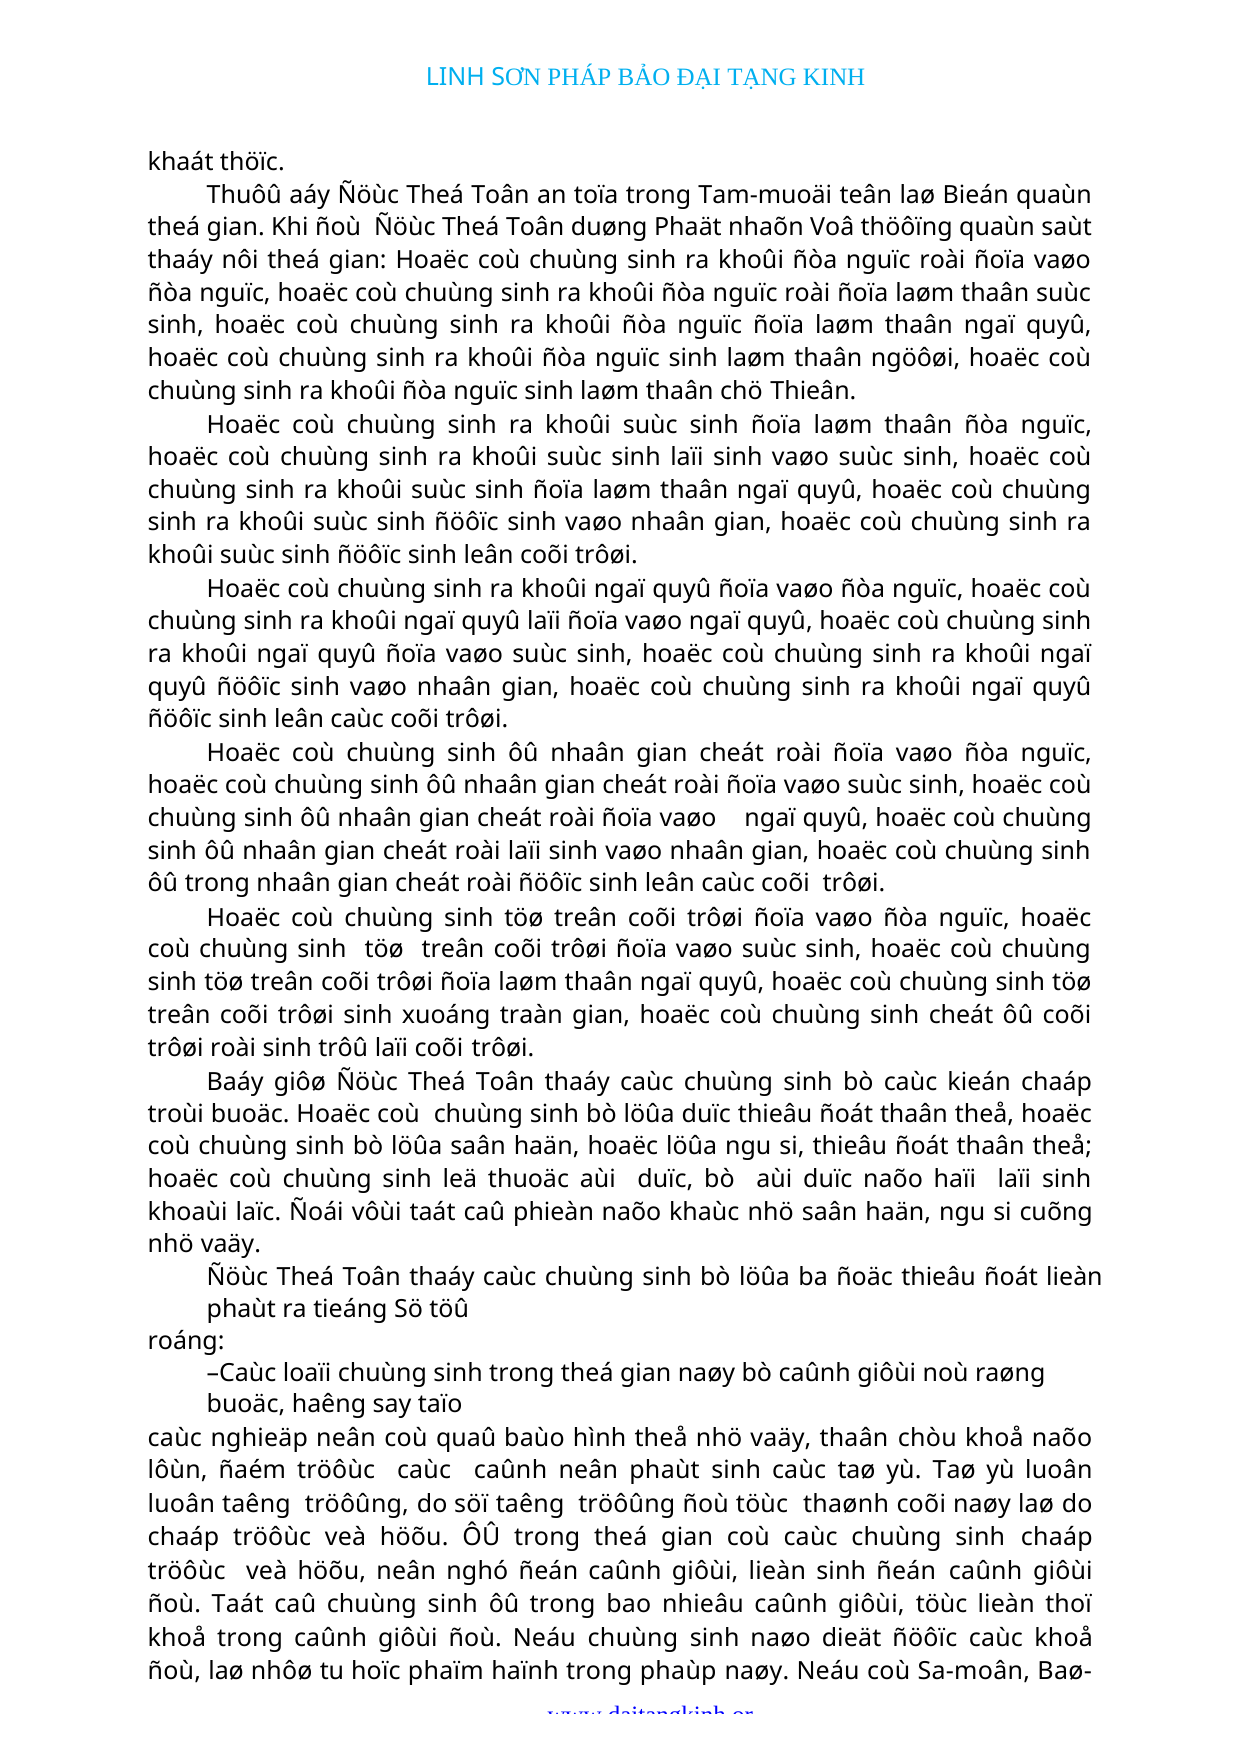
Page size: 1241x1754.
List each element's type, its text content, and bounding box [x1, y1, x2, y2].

text Baáy giôø Ñöùc Theá Toân thaáy caùc chuùng sinh bò caùc kieán chaáp troùi buoäc. Hoaëc coù chuùng sinh bò löûa duïc thieâu ñoát thaân theå, hoaëc coù chuùng sinh bò löûa saân haän, hoaëc löûa ngu si, thieâu ñoát thaân theå; hoaëc coù chuùng sinh leä thuoäc aùi duïc, bò aùi duïc naõo haïi laïi sinh khoaùi laïc. Ñoái vôùi taát caû phieàn naõo khaùc nhö saân haän, ngu si cuõng nhö vaäy. [147, 1064, 1093, 1260]
text Ñöùc Theá Toân thaáy caùc chuùng sinh bò löûa ba ñoäc thieâu ñoát lieàn phaùt ra tieáng Sö töû [206, 1260, 1105, 1323]
text –Caùc loaïi chuùng sinh trong theá gian naøy bò caûnh giôùi noù raøng buoäc, haêng say taïo [206, 1356, 1105, 1419]
text Thuôû aáy Ñöùc Theá Toân an toïa trong Tam-muoäi teân laø Bieán quaùn theá gian. Khi ñoù Ñöùc Theá Toân duøng Phaät nhaõn Voâ thöôïng quaùn saùt thaáy nôi theá gian: Hoaëc coù chuùng sinh ra khoûi ñòa nguïc roài ñoïa vaøo ñòa nguïc, hoaëc coù chuùng sinh ra khoûi ñòa nguïc roài ñoïa laøm thaân suùc sinh, hoaëc coù chuùng sinh ra khoûi ñòa nguïc ñoïa laøm thaân ngaï quyû, hoaëc coù chuùng sinh ra khoûi ñòa nguïc sinh laøm thaân ngöôøi, hoaëc coù chuùng sinh ra khoûi ñòa nguïc sinh laøm thaân chö Thieân. [147, 177, 1093, 406]
text Hoaëc coù chuùng sinh ra khoûi suùc sinh ñoïa laøm thaân ñòa nguïc, hoaëc coù chuùng sinh ra khoûi suùc sinh laïi sinh vaøo suùc sinh, hoaëc coù chuùng sinh ra khoûi suùc sinh ñoïa laøm thaân ngaï quyû, hoaëc coù chuùng sinh ra khoûi suùc sinh ñöôïc sinh vaøo nhaân gian, hoaëc coù chuùng sinh ra khoûi suùc sinh ñöôïc sinh leân coõi trôøi. [147, 407, 1093, 571]
text Hoaëc coù chuùng sinh ra khoûi ngaï quyû ñoïa vaøo ñòa nguïc, hoaëc coù chuùng sinh ra khoûi ngaï quyû laïi ñoïa vaøo ngaï quyû, hoaëc coù chuùng sinh ra khoûi ngaï quyû ñoïa vaøo suùc sinh, hoaëc coù chuùng sinh ra khoûi ngaï quyû ñöôïc sinh vaøo nhaân gian, hoaëc coù chuùng sinh ra khoûi ngaï quyû ñöôïc sinh leân caùc coõi trôøi. [147, 572, 1093, 735]
text Hoaëc coù chuùng sinh töø treân coõi trôøi ñoïa vaøo ñòa nguïc, hoaëc coù chuùng sinh töø treân coõi trôøi ñoïa vaøo suùc sinh, hoaëc coù chuùng sinh töø treân coõi trôøi ñoïa laøm thaân ngaï quyû, hoaëc coù chuùng sinh töø treân coõi trôøi sinh xuoáng traàn gian, hoaëc coù chuùng sinh cheát ôû coõi trôøi roài sinh trôû laïi coõi trôøi. [147, 900, 1093, 1063]
text roáng: [147, 1323, 1105, 1356]
text Hoaëc coù chuùng sinh ôû nhaân gian cheát roài ñoïa vaøo ñòa nguïc, hoaëc coù chuùng sinh ôû nhaân gian cheát roài ñoïa vaøo suùc sinh, hoaëc coù chuùng sinh ôû nhaân gian cheát roài ñoïa vaøo ngaï quyû, hoaëc coù chuùng sinh ôû nhaân gian cheát roài laïi sinh vaøo nhaân gian, hoaëc coù chuùng sinh ôû trong nhaân gian cheát roài ñöôïc sinh leân caùc coõi trôøi. [147, 736, 1093, 899]
text khaát thöïc. [147, 145, 1105, 177]
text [147, 1419, 1093, 1687]
